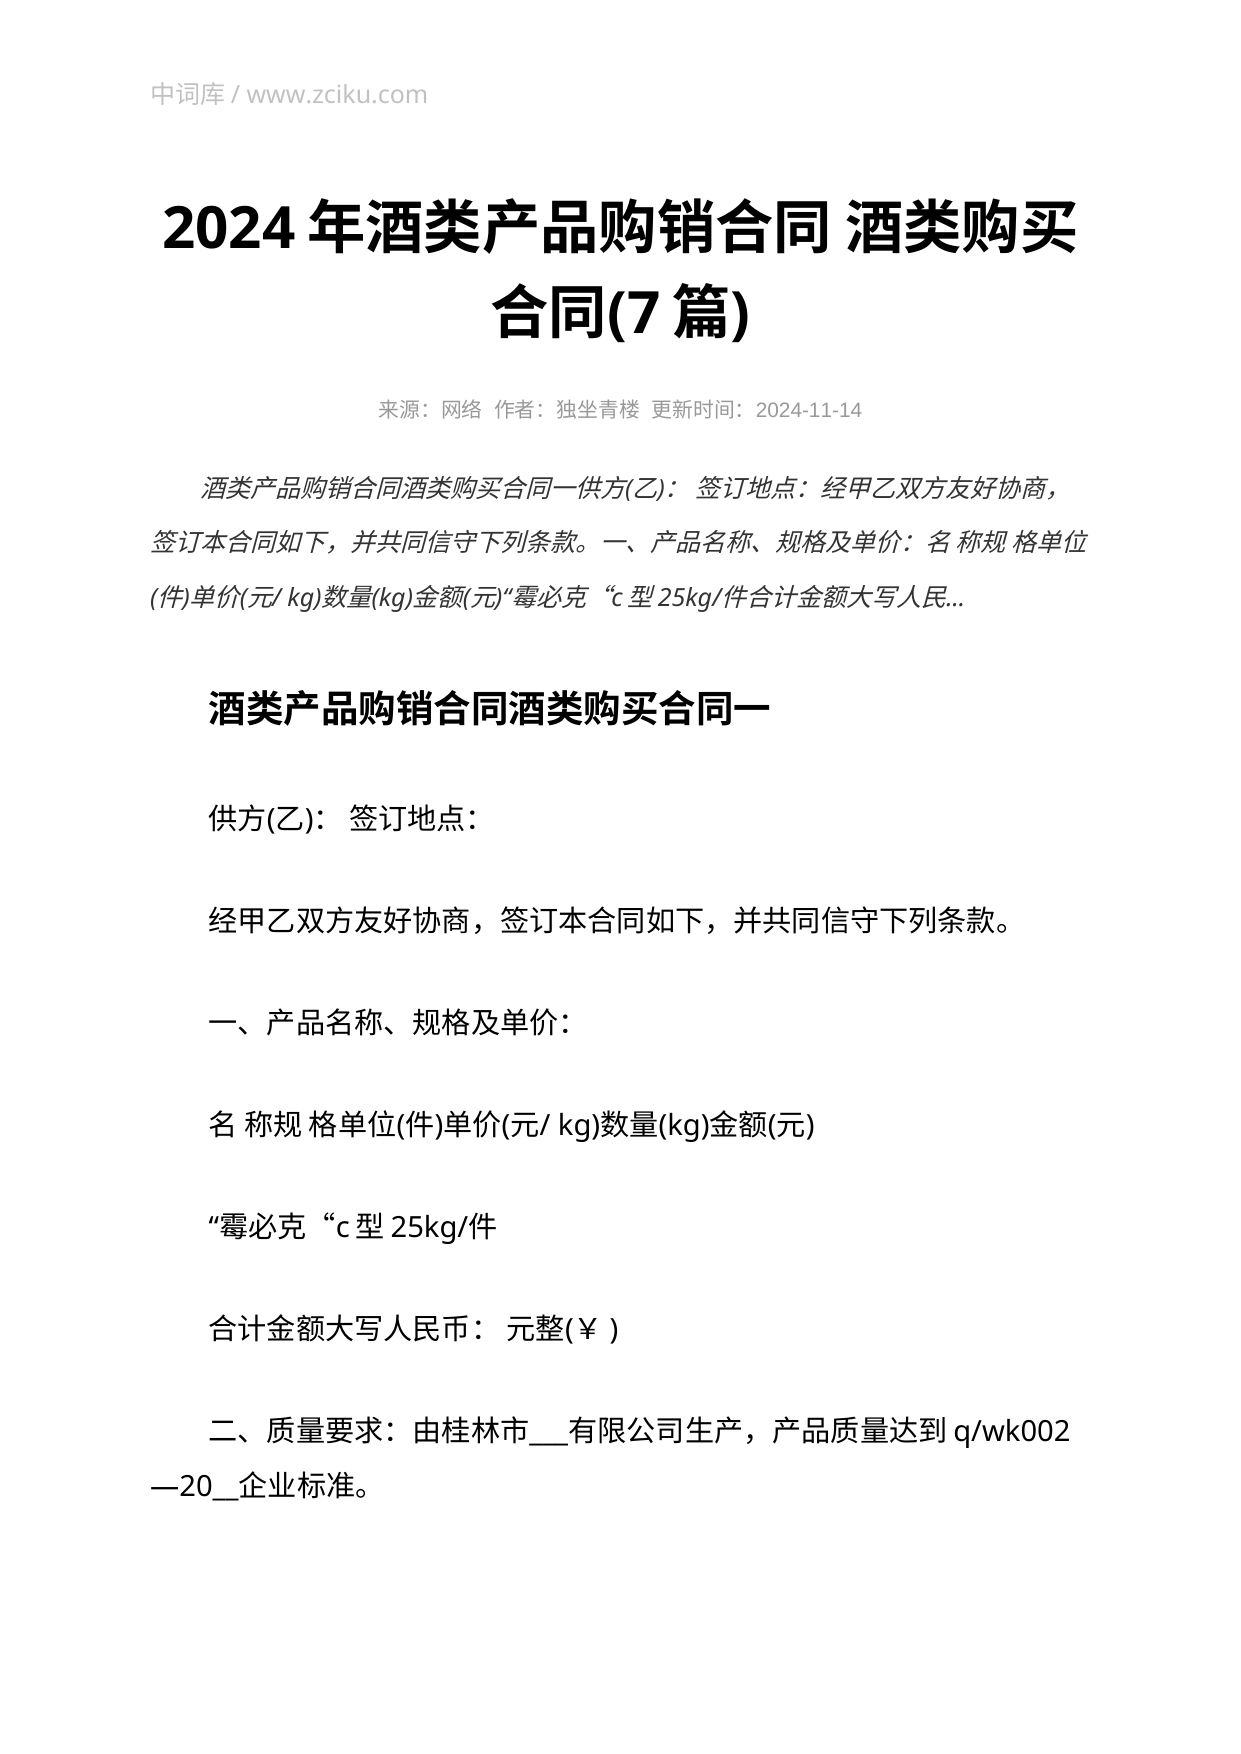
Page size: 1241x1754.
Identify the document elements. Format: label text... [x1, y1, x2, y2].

text 酒类产品购销合同酒类购买合同一 [150, 678, 1090, 733]
text “霉必克“c型25kg/件 [150, 1203, 1090, 1246]
subtitle 2024年酒类产品购销合同 酒类购买合同(7篇) [150, 181, 1090, 351]
text 酒类产品购销合同酒类购买合同一供方(乙)： 签订地点：经甲乙双方友好协商，签订本合同如下，并共同信守下列条款。一、产品名称、规格及单价：名 称规 格单位(件)单价(元/ kg)数量(kg)金额(元)“霉必克“c型25kg/件合计金额大写人民... [150, 468, 1090, 613]
text 经甲乙双方友好协商，签订本合同如下，并共同信守下列条款。 [150, 898, 1090, 940]
text 名 称规 格单位(件)单价(元/ kg)数量(kg)金额(元) [150, 1101, 1090, 1144]
text 合计金额大写人民币： 元整(￥ ) [150, 1305, 1090, 1348]
text 来源：网络 作者：独坐青楼 更新时间：2024-11-14 [150, 398, 1090, 422]
text 二、质量要求：由桂林市___有限公司生产，产品质量达到q/wk002—20__企业标准。 [150, 1407, 1090, 1505]
text 一、产品名称、规格及单价： [150, 1000, 1090, 1042]
text 供方(乙)： 签订地点： [150, 796, 1090, 838]
